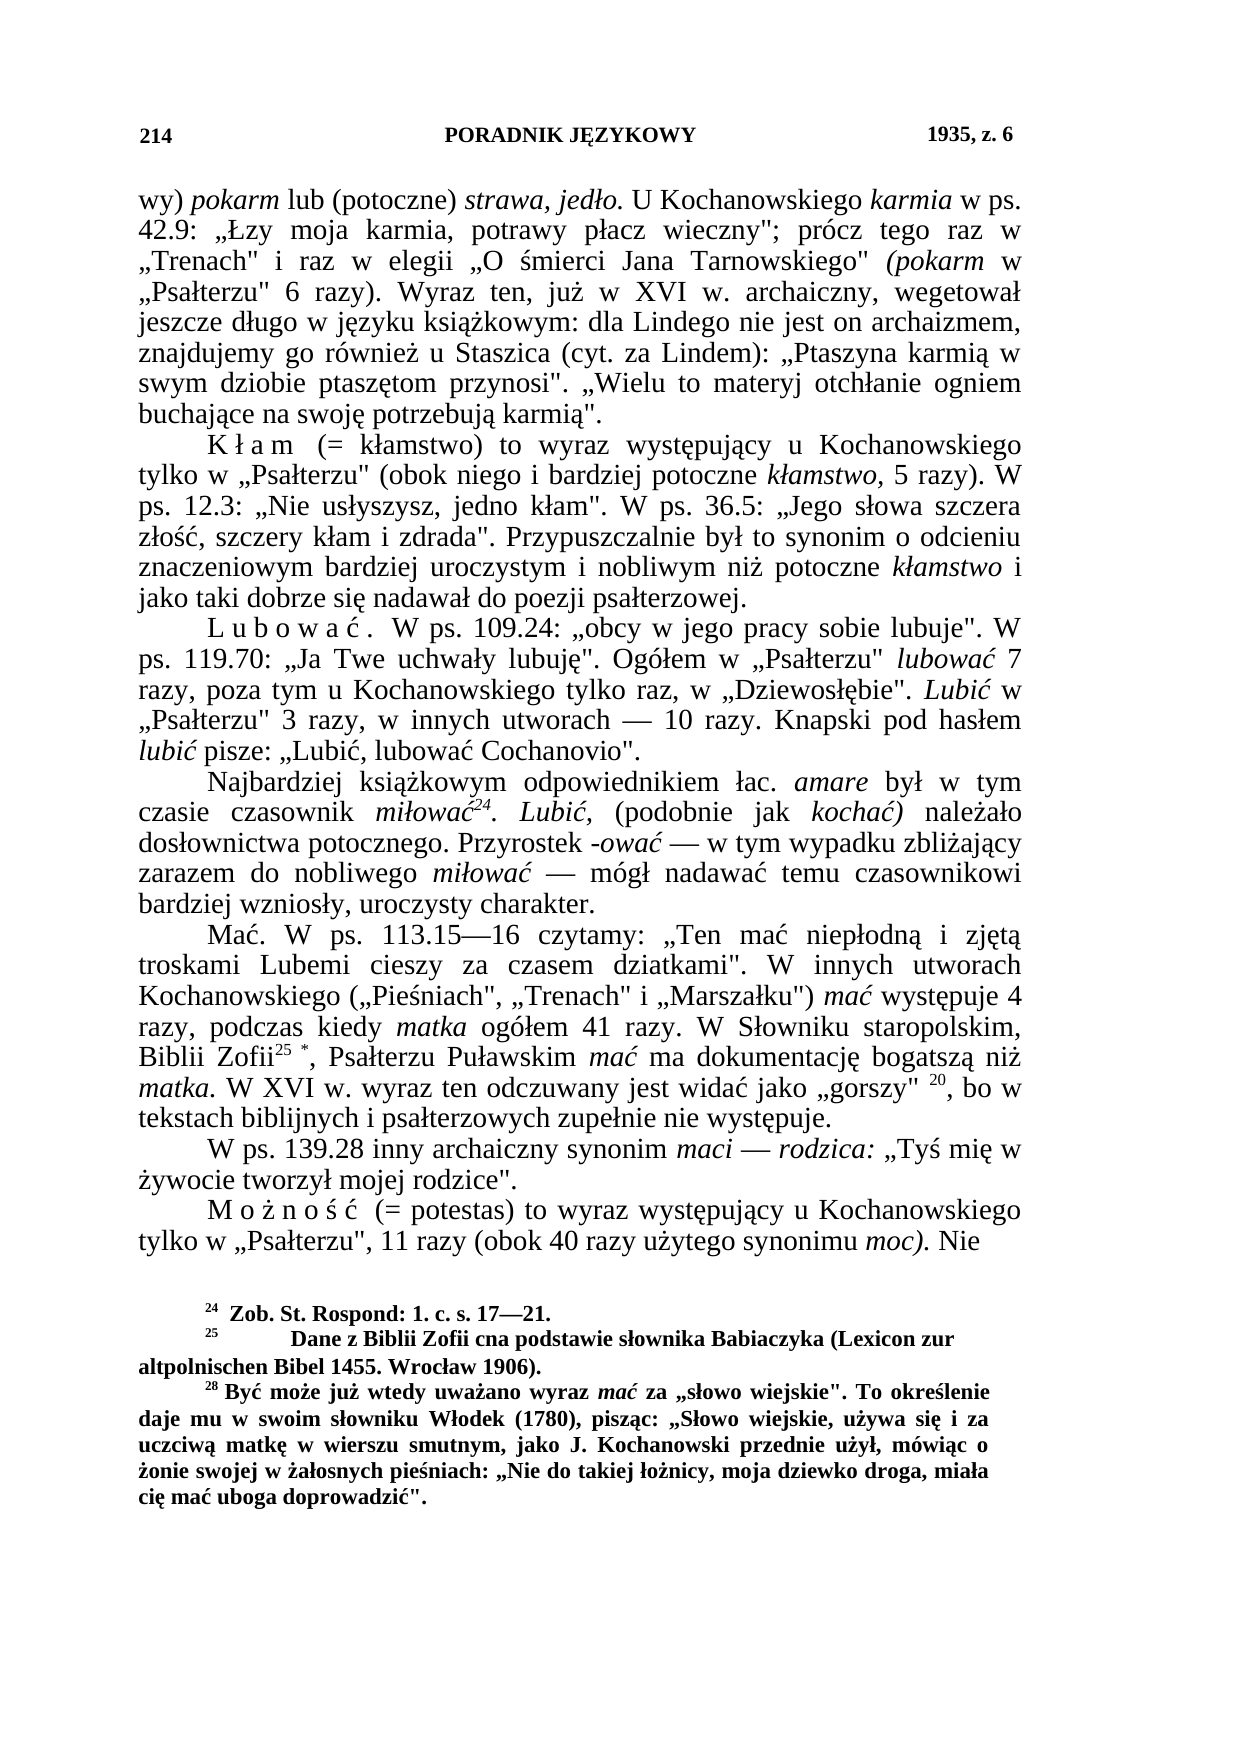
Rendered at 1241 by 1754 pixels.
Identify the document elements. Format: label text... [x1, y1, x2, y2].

text Mać. W ps. 113.15—16 czytamy: „Ten mać niepłodną i zjętą troskami Lubemi cieszy za czasem dziatkami". W innych utworach Kochanowskiego („Pieśniach", „Trenach" i „Marszałku") mać występuje 4 razy, podczas kiedy matka ogółem 41 razy. W Słowniku staropolskim, Biblii Zofii25 *, Psałterzu Puławskim mać ma dokumentację bogatszą niż matka. W XVI w. wyraz ten odczuwany jest widać jako „gorszy" 20, bo w tekstach biblijnych i psałterzowych zupełnie nie występuje. [138, 920, 1022, 1134]
text Lubować. W ps. 109.24: „obcy w jego pracy sobie lubuje". W ps. 119.70: „Ja Twe uchwały lubuję". Ogółem w „Psałterzu" lubować 7 razy, poza tym u Kochanowskiego tylko raz, w „Dziewosłębie". Lubić w „Psałterzu" 3 razy, w innych utworach — 10 razy. Knapski pod hasłem lubić pisze: „Lubić, lubować Cochanovio". [138, 613, 1022, 767]
text 24 Zob. St. Rospond: 1. c. s. 17—21. [205, 1303, 1032, 1326]
text PORADNIK JĘZYKOWY [444, 125, 697, 147]
text Najbardziej książkowym odpowiednikiem łac. amare był w tym czasie czasownik miłować24. Lubić, (podobnie jak kochać) należało dosłownictwa potocznego. Przyrostek -ować — w tym wypadku zbliżający zarazem do nobliwego miłować — mógł nadawać temu czasownikowi bardziej wzniosły, uroczysty charakter. [138, 767, 1022, 920]
text wy) pokarm lub (potoczne) strawa, jedło. U Kochanowskiego karmia w ps. 42.9: „Łzy moja karmia, potrawy płacz wieczny"; prócz tego raz w „Trenach" i raz w elegii „O śmierci Jana Tarnowskiego" (pokarm w „Psałterzu" 6 razy). Wyraz ten, już w XVI w. archaiczny, wegetował jeszcze długo w języku książkowym: dla Lindego nie jest on archaizmem, znajdujemy go również u Staszica (cyt. za Lindem): „Ptaszyna karmią w swym dziobie ptaszętom przynosi". „Wielu to materyj otchłanie ogniem buchające na swoję potrzebują karmią". [138, 185, 1022, 430]
text 25 Dane z Biblii Zofii cna podstawie słownika Babiaczyka (Lexicon zur altpolnischen Bibel 1455. Wrocław 1906). [138, 1324, 990, 1379]
text 1935, z. 6 [927, 124, 1013, 146]
text 214 [139, 126, 172, 148]
text Możność (= potestas) to wyraz występujący u Kochanowskiego tylko w „Psałterzu", 11 razy (obok 40 razy użytego synonimu moc). Nie [138, 1195, 1022, 1257]
list Być może już wtedy uważano wyraz mać za „słowo wiejskie". To określenie daje mu w swoim słowniku Włodek (1780), pisząc: „Słowo wiejskie, używa się i za uczciwą matkę w wierszu smutnym, jako J. Kochanowski przednie użył, mówiąc o żonie swojej w żałosnych pieśniach: „Nie do takiej łożnicy, moja dziewko droga, miała cię mać uboga doprowadzić". [138, 1379, 990, 1510]
text W ps. 139.28 inny archaiczny synonim maci — rodzica: „Tyś mię w żywocie tworzył mojej rodzice". [138, 1134, 1022, 1195]
text Kłam (= kłamstwo) to wyraz występujący u Kochanowskiego tylko w „Psałterzu" (obok niego i bardziej potoczne kłamstwo, 5 razy). W ps. 12.3: „Nie usłyszysz, jedno kłam". W ps. 36.5: „Jego słowa szczera złość, szczery kłam i zdrada". Przypuszczalnie był to synonim o odcieniu znaczeniowym bardziej uroczystym i nobliwym niż potoczne kłamstwo i jako taki dobrze się nadawał do poezji psałterzowej. [138, 430, 1022, 613]
